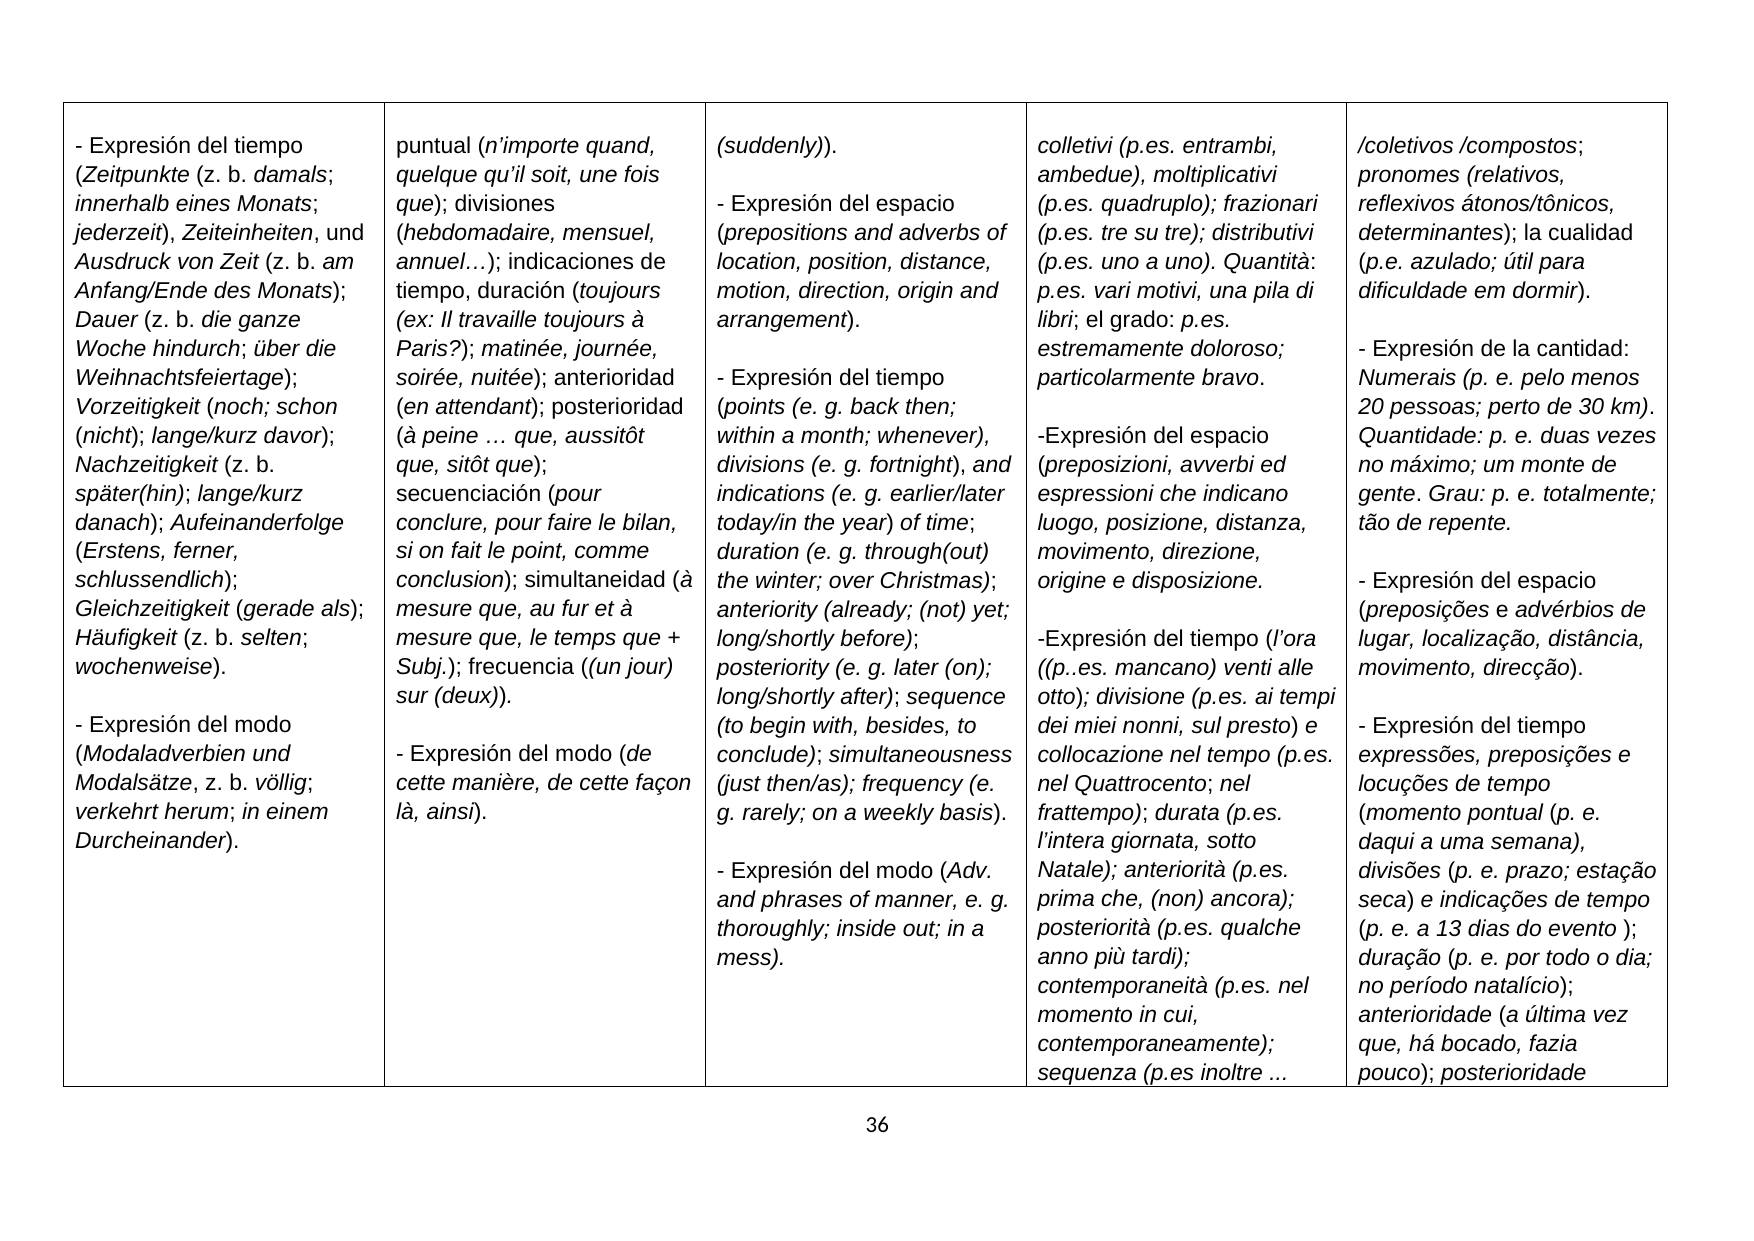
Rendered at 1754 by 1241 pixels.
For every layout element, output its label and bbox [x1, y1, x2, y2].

table_cell [1347, 103, 1667, 1086]
table_cell [64, 103, 384, 1086]
table_cell [706, 103, 1026, 1086]
table_cell [1027, 103, 1346, 1086]
table_cell [385, 103, 705, 1086]
